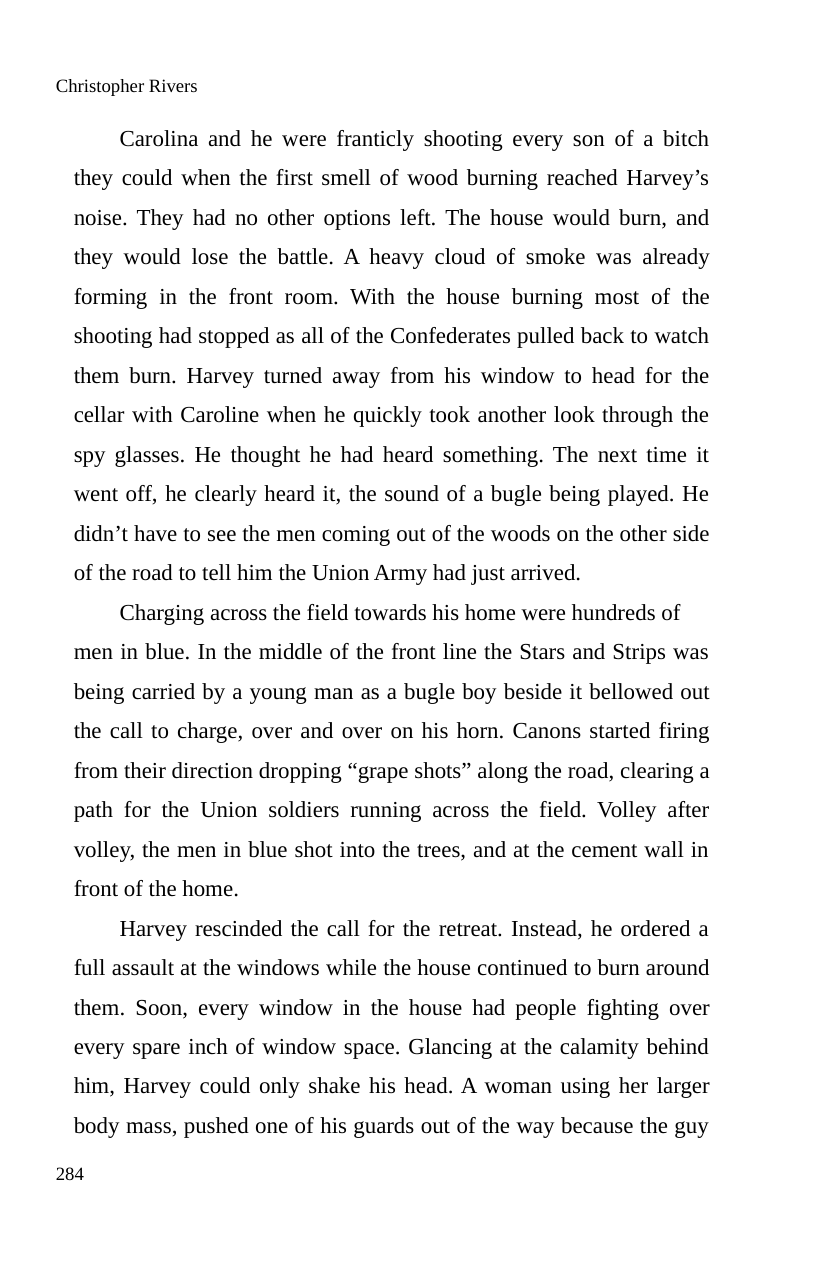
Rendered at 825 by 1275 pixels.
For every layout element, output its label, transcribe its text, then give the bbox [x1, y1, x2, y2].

text Carolina and he were franticly shooting every son of a bitch they could when the first smell of wood burning reached Harvey’s noise. They had no other options left. The house would burn, and they would lose the battle. A heavy cloud of smoke was already forming in the front room. With the house burning most of the shooting had stopped as all of the Confederates pulled back to watch them burn. Harvey turned away from his window to head for the cellar with Caroline when he quickly took another look through the spy glasses. He thought he had heard something. The next time it went off, he clearly heard it, the sound of a bugle being played. He didn’t have to see the men coming out of the woods on the other side of the road to tell him the Union Army had just arrived. [73, 125, 710, 586]
text men in blue. In the middle of the front line the Stars and Strips was being carried by a young man as a bugle boy beside it bellowed out the call to charge, over and over on his horn. Canons started firing from their direction dropping “grape shots” along the road, clearing a path for the Union soldiers running across the field. Volley after volley, the men in blue shot into the trees, and at the cement wall in front of the home. [73, 638, 710, 901]
text Charging across the field towards his home were hundreds of [73, 599, 710, 625]
